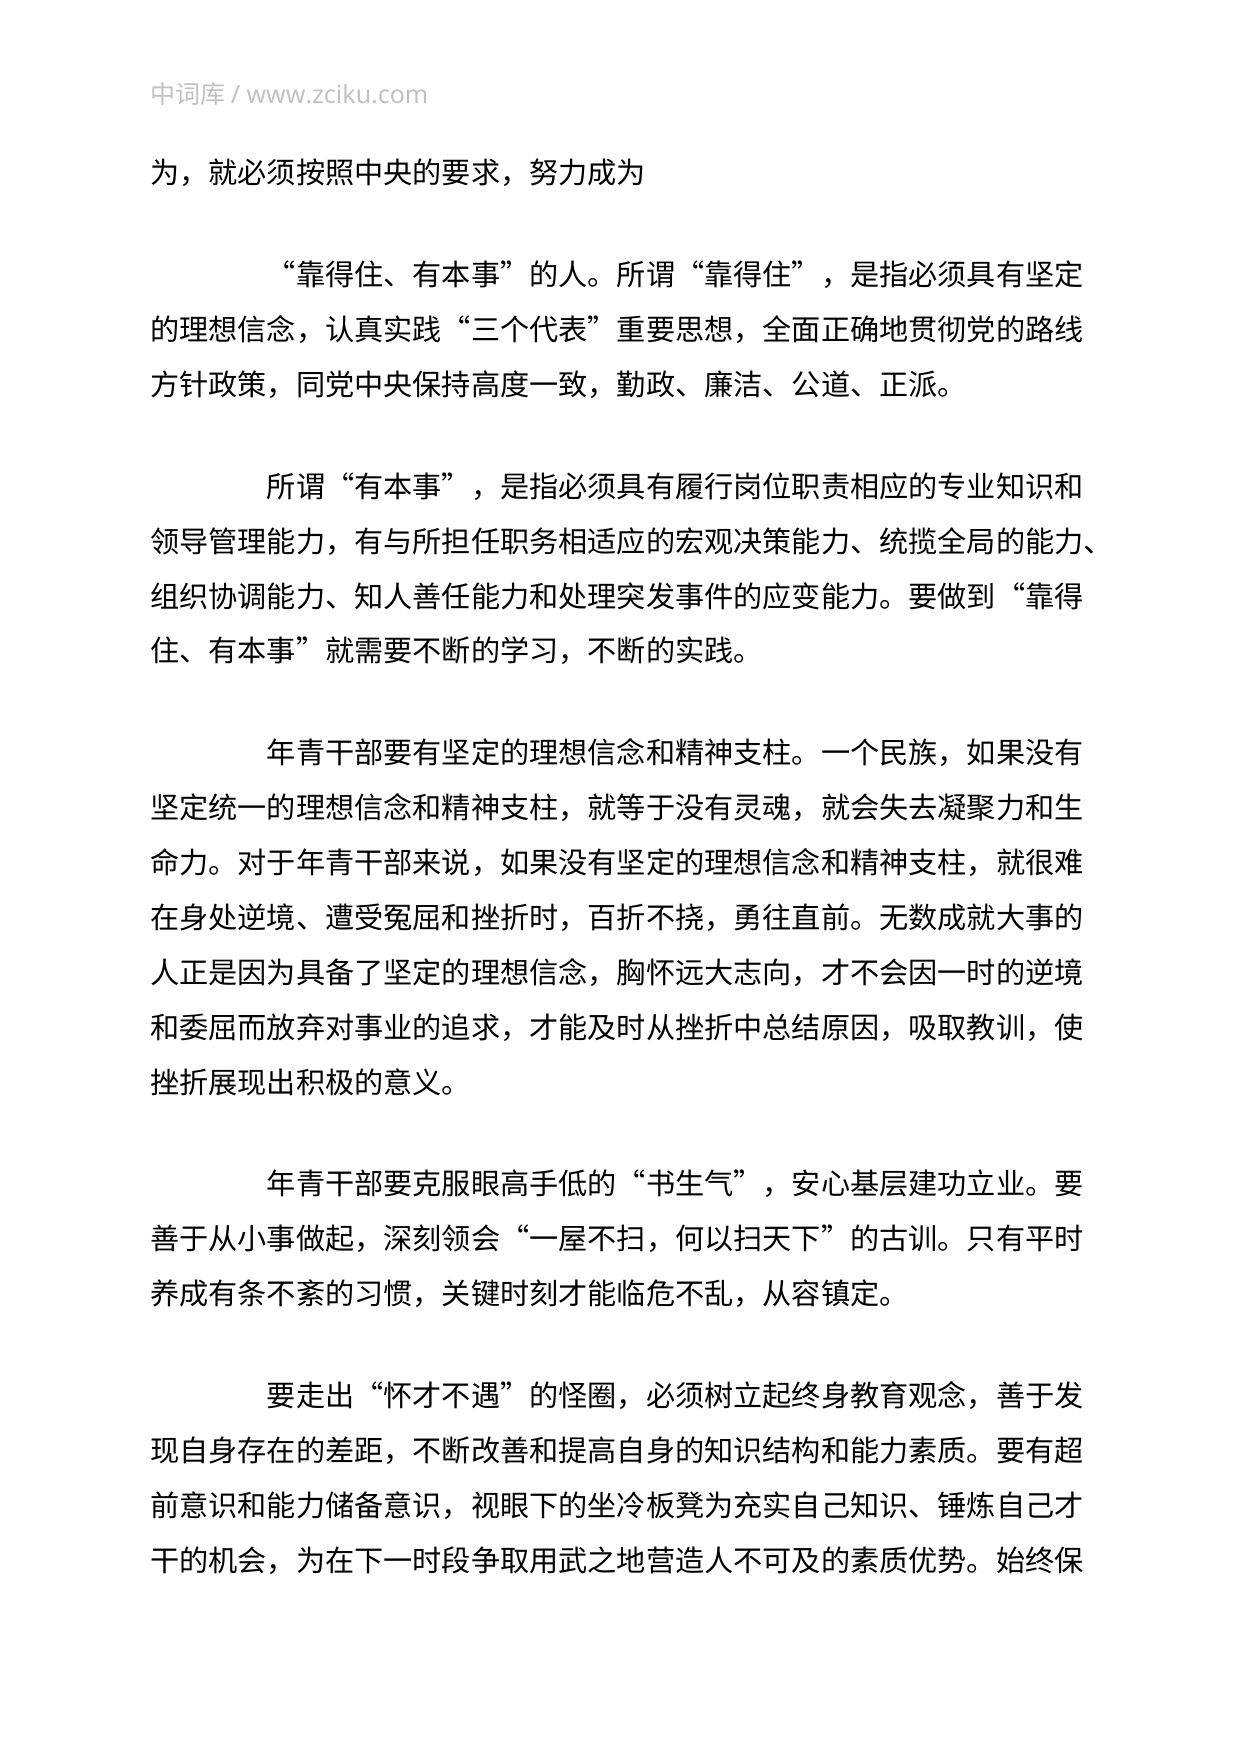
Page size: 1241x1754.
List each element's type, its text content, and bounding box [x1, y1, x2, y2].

text 所谓“有本事”，是指必须具有履行岗位职责相应的专业知识和领导管理能力，有与所担任职务相适应的宏观决策能力、统揽全局的能力、组织协调能力、知人善任能力和处理突发事件的应变能力。要做到“靠得住、有本事”就需要不断的学习，不断的实践。 [150, 463, 1090, 670]
text 年青干部要有坚定的理想信念和精神支柱。一个民族，如果没有坚定统一的理想信念和精神支柱，就等于没有灵魂，就会失去凝聚力和生命力。对于年青干部来说，如果没有坚定的理想信念和精神支柱，就很难在身处逆境、遭受冤屈和挫折时，百折不挠，勇往直前。无数成就大事的人正是因为具备了坚定的理想信念，胸怀远大志向，才不会因一时的逆境和委屈而放弃对事业的追求，才能及时从挫折中总结原因，吸取教训，使挫折展现出积极的意义。 [150, 730, 1090, 1101]
text “靠得住、有本事”的人。所谓“靠得住”，是指必须具有坚定的理想信念，认真实践“三个代表”重要思想，全面正确地贯彻党的路线方针政策，同党中央保持高度一致，勤政、廉洁、公道、正派。 [150, 252, 1090, 404]
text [150, 150, 1090, 192]
text 年青干部要克服眼高手低的“书生气”，安心基层建功立业。要善于从小事做起，深刻领会“一屋不扫，何以扫天下”的古训。只有平时养成有条不紊的习惯，关键时刻才能临危不乱，从容镇定。 [150, 1161, 1090, 1313]
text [150, 1372, 1090, 1579]
